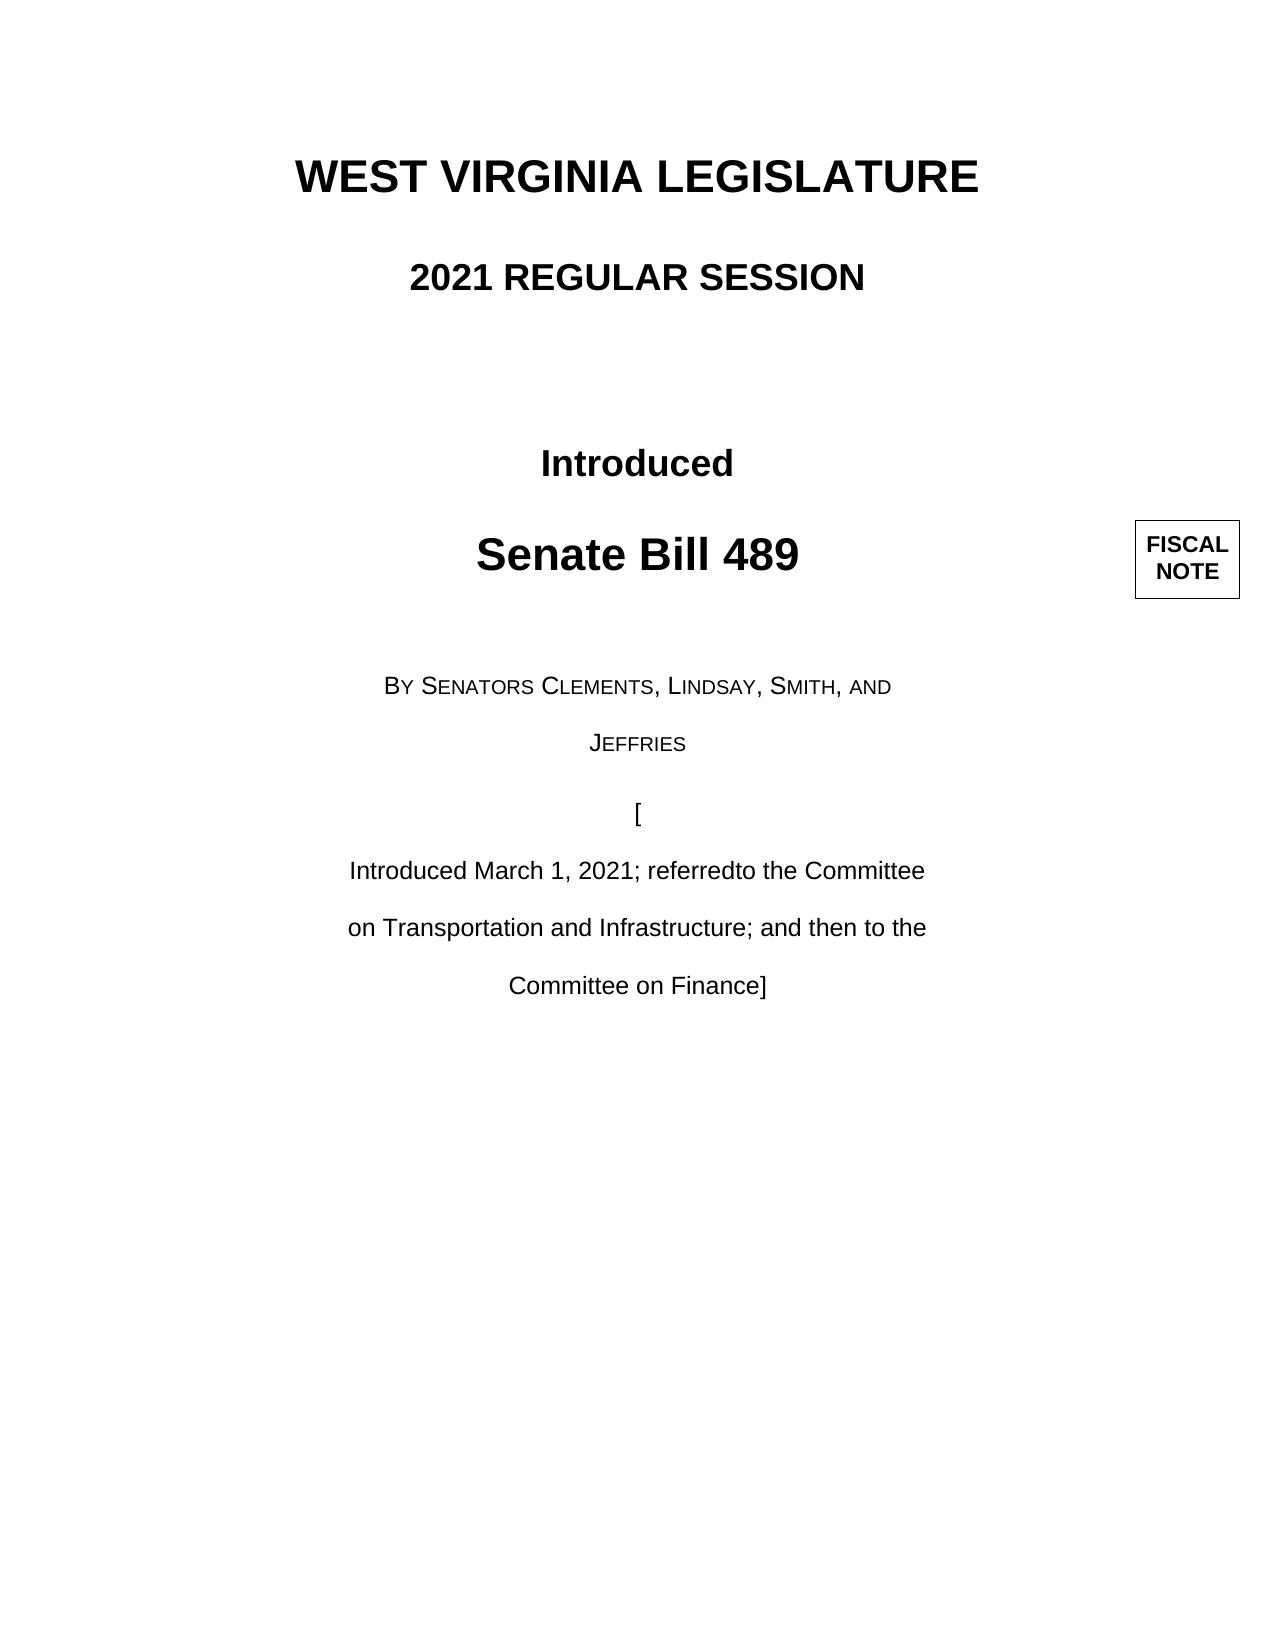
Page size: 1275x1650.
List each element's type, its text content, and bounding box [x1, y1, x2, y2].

text Bill [150, 528, 1125, 581]
text By [337, 671, 937, 757]
title WEST virginia legislature [150, 150, 1125, 203]
text [ Transportation and Infrastructure; and then to the Committee on Finance] [337, 798, 937, 999]
title 2021 regular session [150, 255, 1125, 298]
